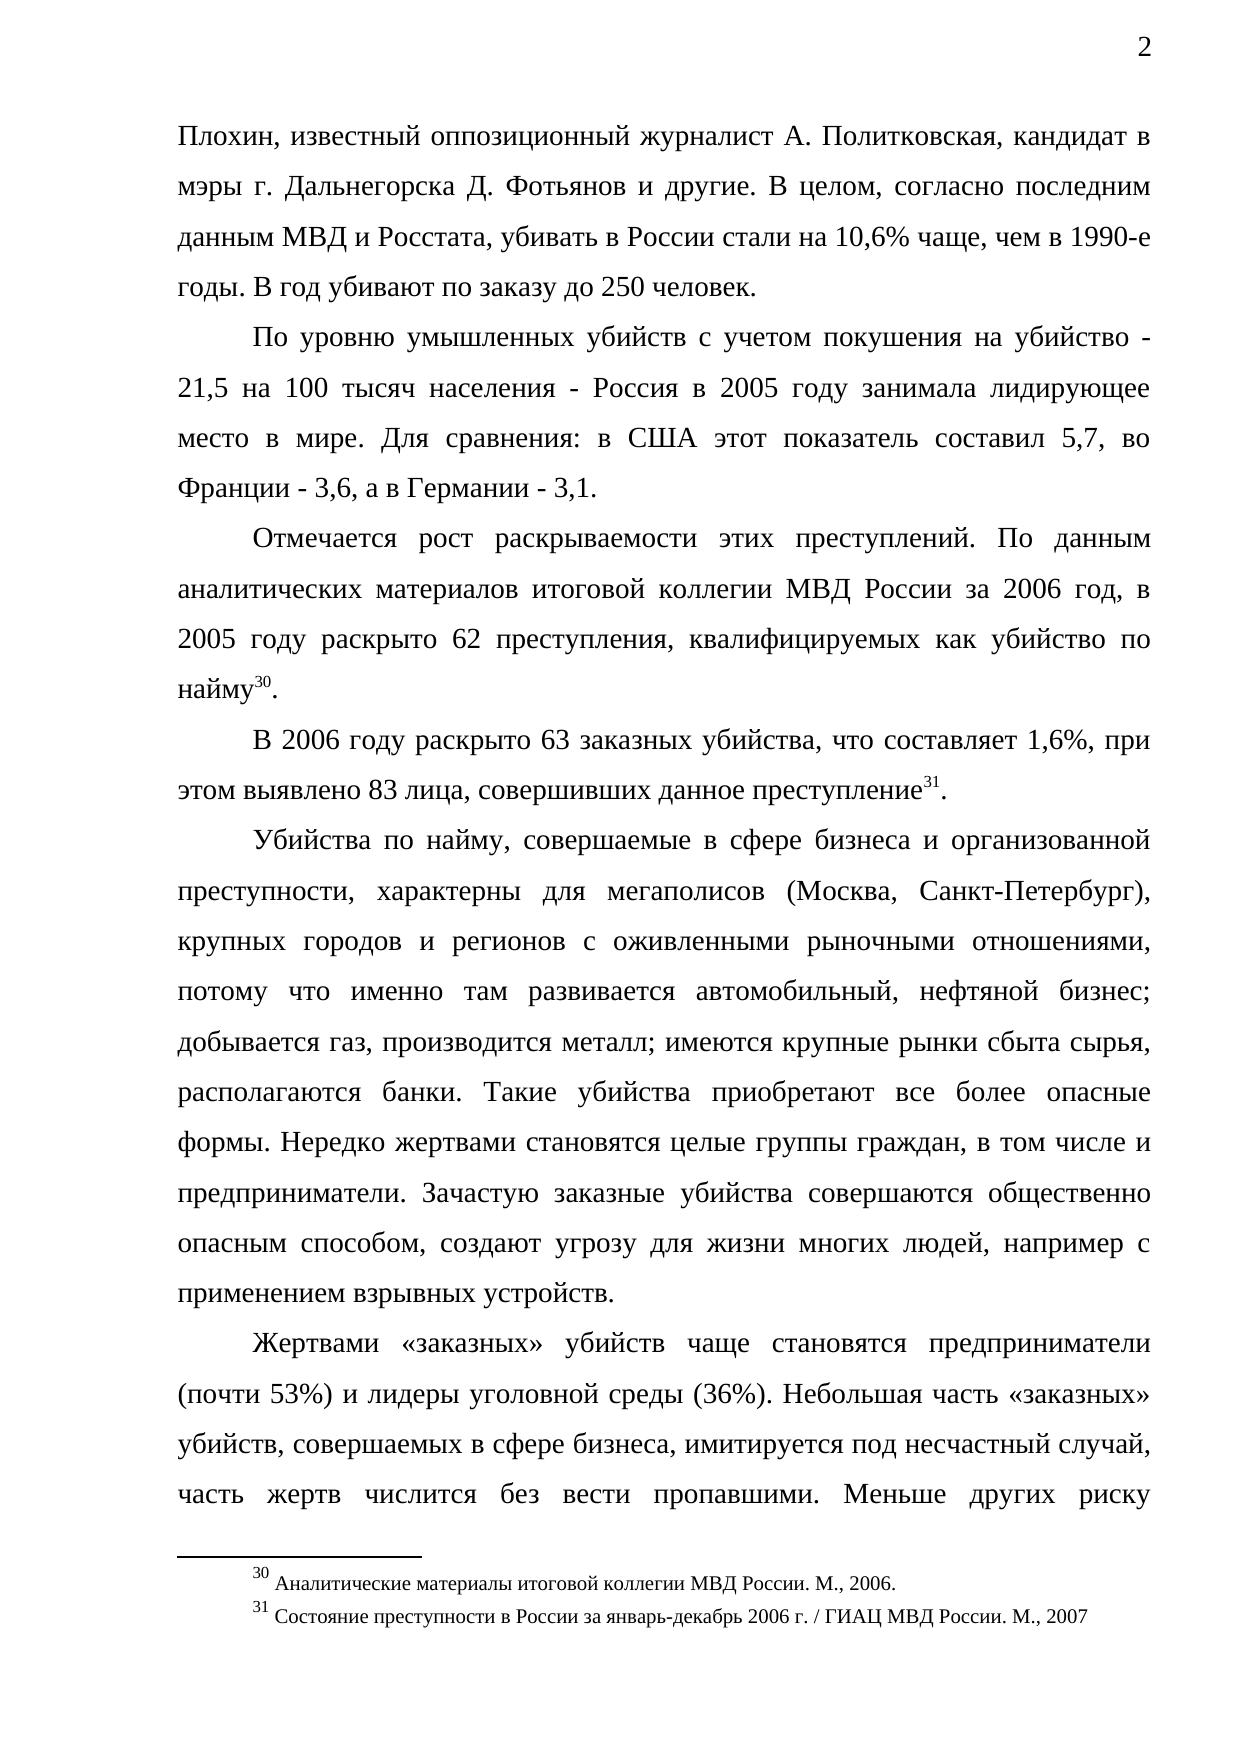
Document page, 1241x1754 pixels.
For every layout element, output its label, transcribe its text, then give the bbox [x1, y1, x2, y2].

text Убийства по найму, совершаемые в сфере бизнеса и организованной преступности, характерны для мегаполисов (Москва, Санкт-Петербург), крупных городов и регионов с оживленными рыночными отношениями, потому что именно там развивается автомобильный, нефтяной бизнес; добывается газ, производится металл; имеются крупные рынки сбыта сырья, располагаются банки. Такие убийства приобретают все более опасные формы. Нередко жертвами становятся целые группы граждан, в том числе и предприниматели. Зачастую заказные убийства совершаются общественно опасным способом, создают угрозу для жизни многих людей, например с применением взрывных устройств. [177, 822, 1152, 1309]
text Отмечается рост раскрываемости этих преступлений. По данным аналитических материалов итоговой коллегии МВД России за 2006 год, в 2005 году раскрыто 62 преступления, квалифицируемых как убийство по найму. [177, 521, 1152, 705]
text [177, 1326, 1152, 1510]
text В 2006 году раскрыто 63 заказных убийства, что составляет 1,6%, при этом выявлено 83 лица, совершивших данное преступление. [177, 722, 1152, 806]
text По уровню умышленных убийств с учетом покушения на убийство - 21,5 на 100 тысяч населения - Россия в 2005 году занимала лидирующее место в мире. Для сравнения: в США этот показатель составил 5,7, во Франции - 3,6, а в Германии - 3,1. [177, 319, 1152, 504]
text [177, 118, 1152, 303]
